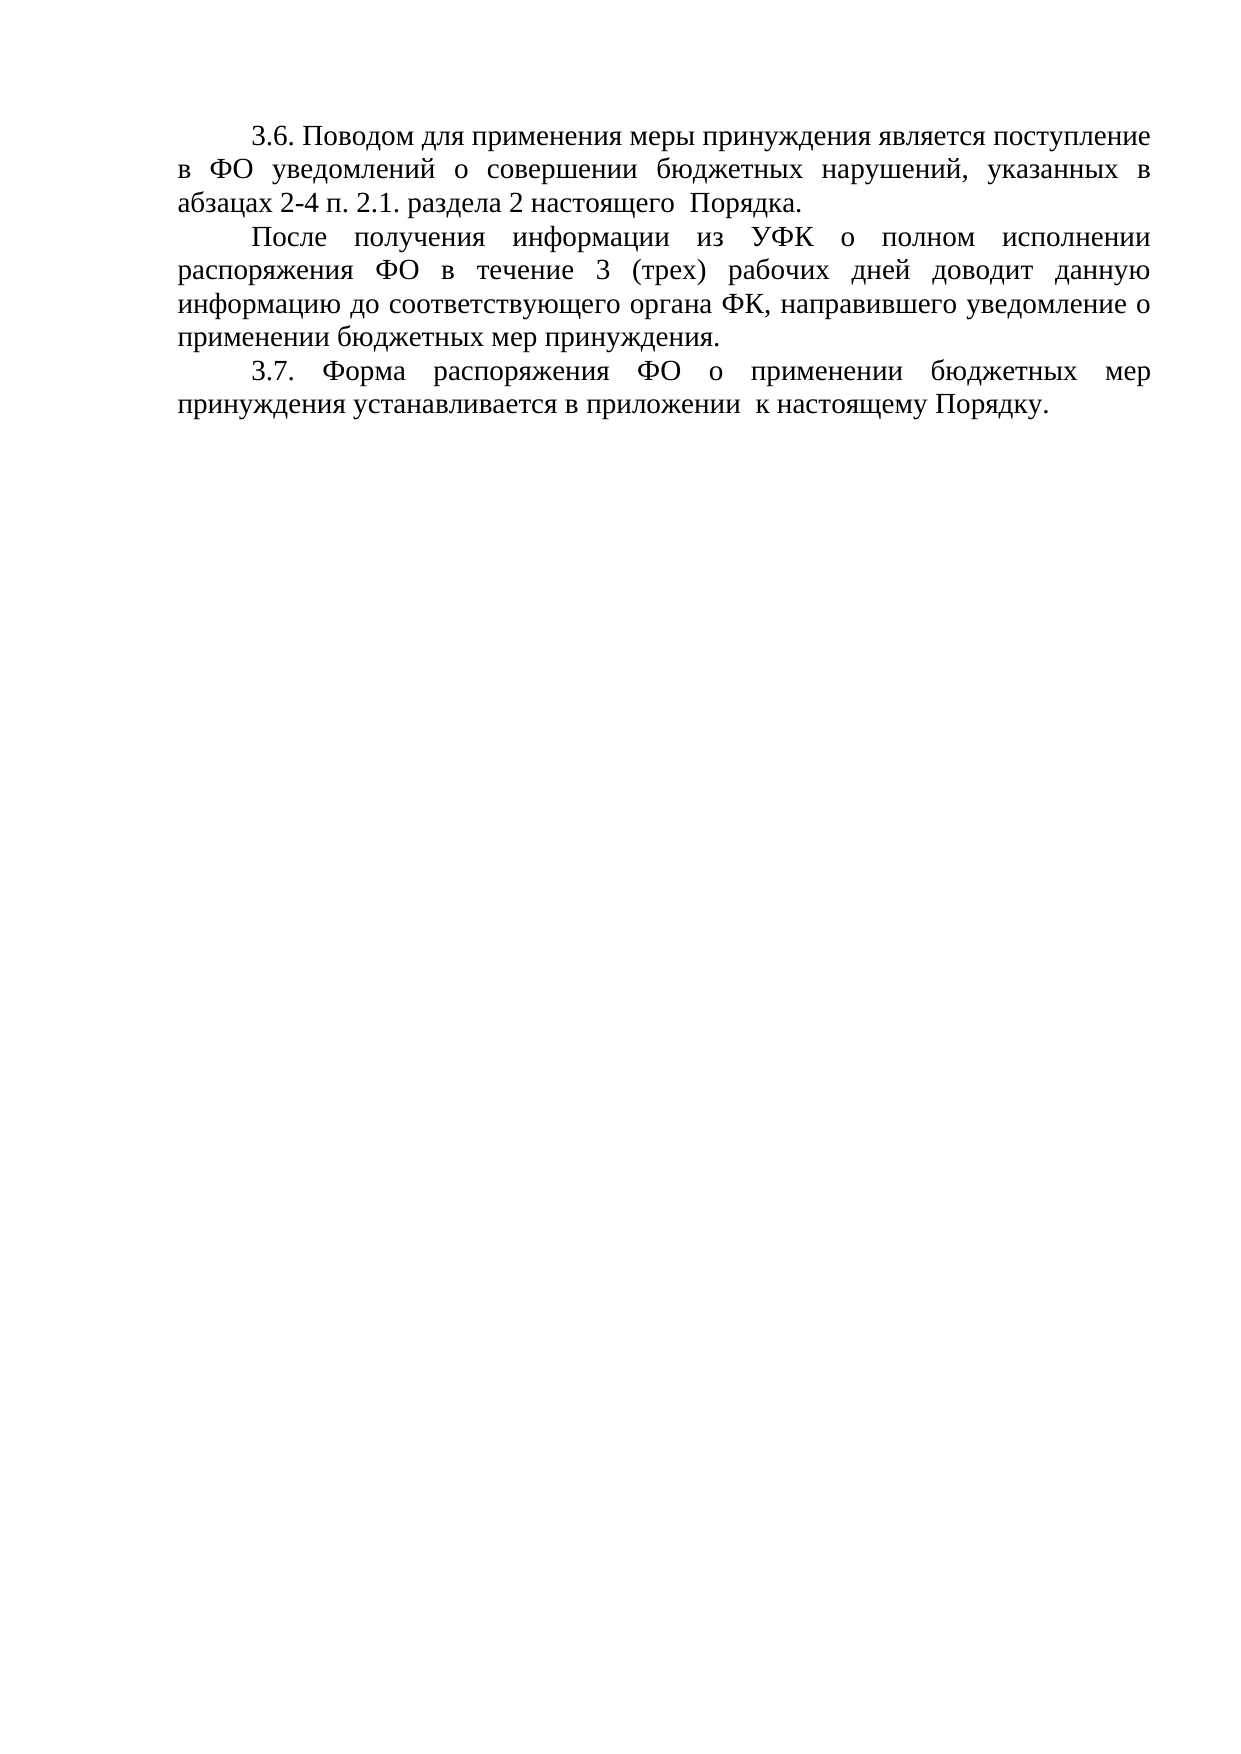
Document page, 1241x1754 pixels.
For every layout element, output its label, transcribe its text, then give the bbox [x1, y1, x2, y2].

text 3.6. Поводом для применения меры принуждения является поступление в ФО уведомлений о совершении бюджетных нарушений, указанных в абзацах 2-4 п. 2.1. раздела 2 настоящего Порядка. [177, 118, 1152, 219]
text После получения информации из УФК о полном исполнении распоряжения ФО в течение 3 (трех) рабочих дней доводит данную информацию до соответствующего органа ФК, направившего уведомление о применении бюджетных мер принуждения. [177, 219, 1152, 353]
text 3.7. Форма распоряжения ФО о применении бюджетных мер принуждения устанавливается в приложении к настоящему Порядку. [177, 353, 1152, 420]
